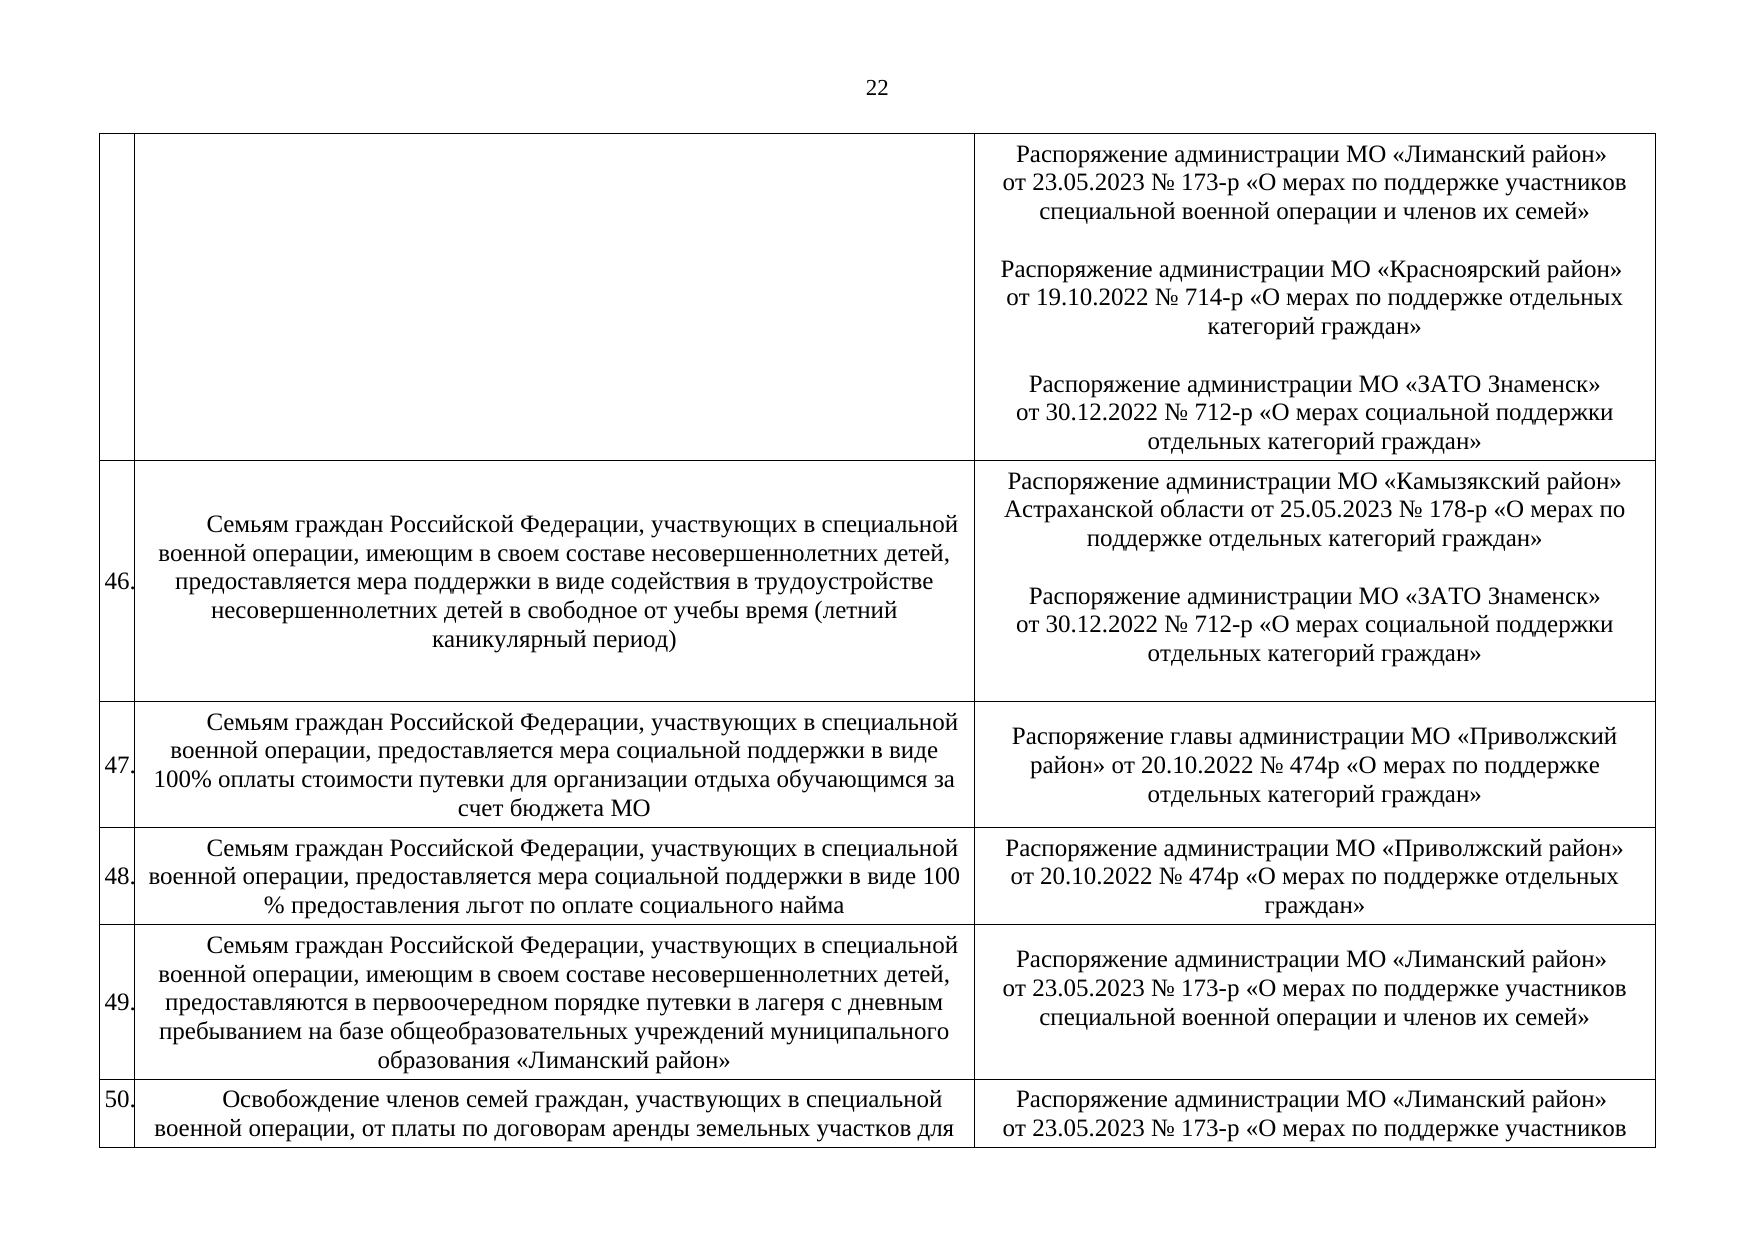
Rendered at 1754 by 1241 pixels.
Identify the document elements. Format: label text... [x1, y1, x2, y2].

table_cell [100, 828, 134, 924]
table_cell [135, 1080, 974, 1147]
table_cell [100, 1080, 134, 1147]
table_cell Распоряжение администрации МО «Приволжский район» от 20.10.2022 № 474р «О мерах по поддержке отдельных граждан» [975, 828, 1655, 924]
table_cell [100, 925, 134, 1079]
table_cell [100, 702, 134, 827]
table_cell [975, 134, 1655, 460]
table_cell Распоряжение администрации МО «Лиманский район» от 23.05.2023 № 173-р «О мерах по поддержке участников специальной военной операции и членов их семей» [975, 925, 1655, 1079]
table_cell [100, 134, 134, 460]
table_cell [975, 1080, 1655, 1147]
table_cell Семьям граждан Российской Федерации, участвующих в специальной военной операции, предоставляется мера социальной поддержки в виде 100 % предоставления льгот по оплате социального найма [135, 828, 974, 924]
table_cell Семьям граждан Российской Федерации, участвующих в специальной военной операции, имеющим в своем составе несовершеннолетних детей, предоставляются в первоочередном порядке путевки в лагеря с дневным пребыванием на базе общеобразовательных учреждений муниципального образования «Лиманский район» [135, 925, 974, 1079]
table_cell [135, 134, 974, 460]
table_cell Семьям граждан Российской Федерации, участвующих в специальной военной операции, предоставляется мера социальной поддержки в виде 100% оплаты стоимости путевки для организации отдыха обучающимся за счет бюджета МО [135, 702, 974, 827]
table_cell [100, 461, 134, 701]
table_cell Семьям граждан Российской Федерации, участвующих в специальной военной операции, имеющим в своем составе несовершеннолетних детей, предоставляется мера поддержки в виде содействия в трудоустройстве несовершеннолетних детей в свободное от учебы время (летний каникулярный период) [135, 461, 974, 701]
table_cell Распоряжение главы администрации МО «Приволжский район» от 20.10.2022 № 474р «О мерах по поддержке отдельных категорий граждан» [975, 702, 1655, 827]
table_cell Распоряжение администрации МО «Камызякский район» Астраханской области от 25.05.2023 № 178-р «О мерах по поддержке отдельных категорий граждан» Распоряжение администрации МО «ЗАТО Знаменск» от 30.12.2022 № 712-р «О мерах социальной поддержки отдельных категорий граждан» [975, 461, 1655, 701]
